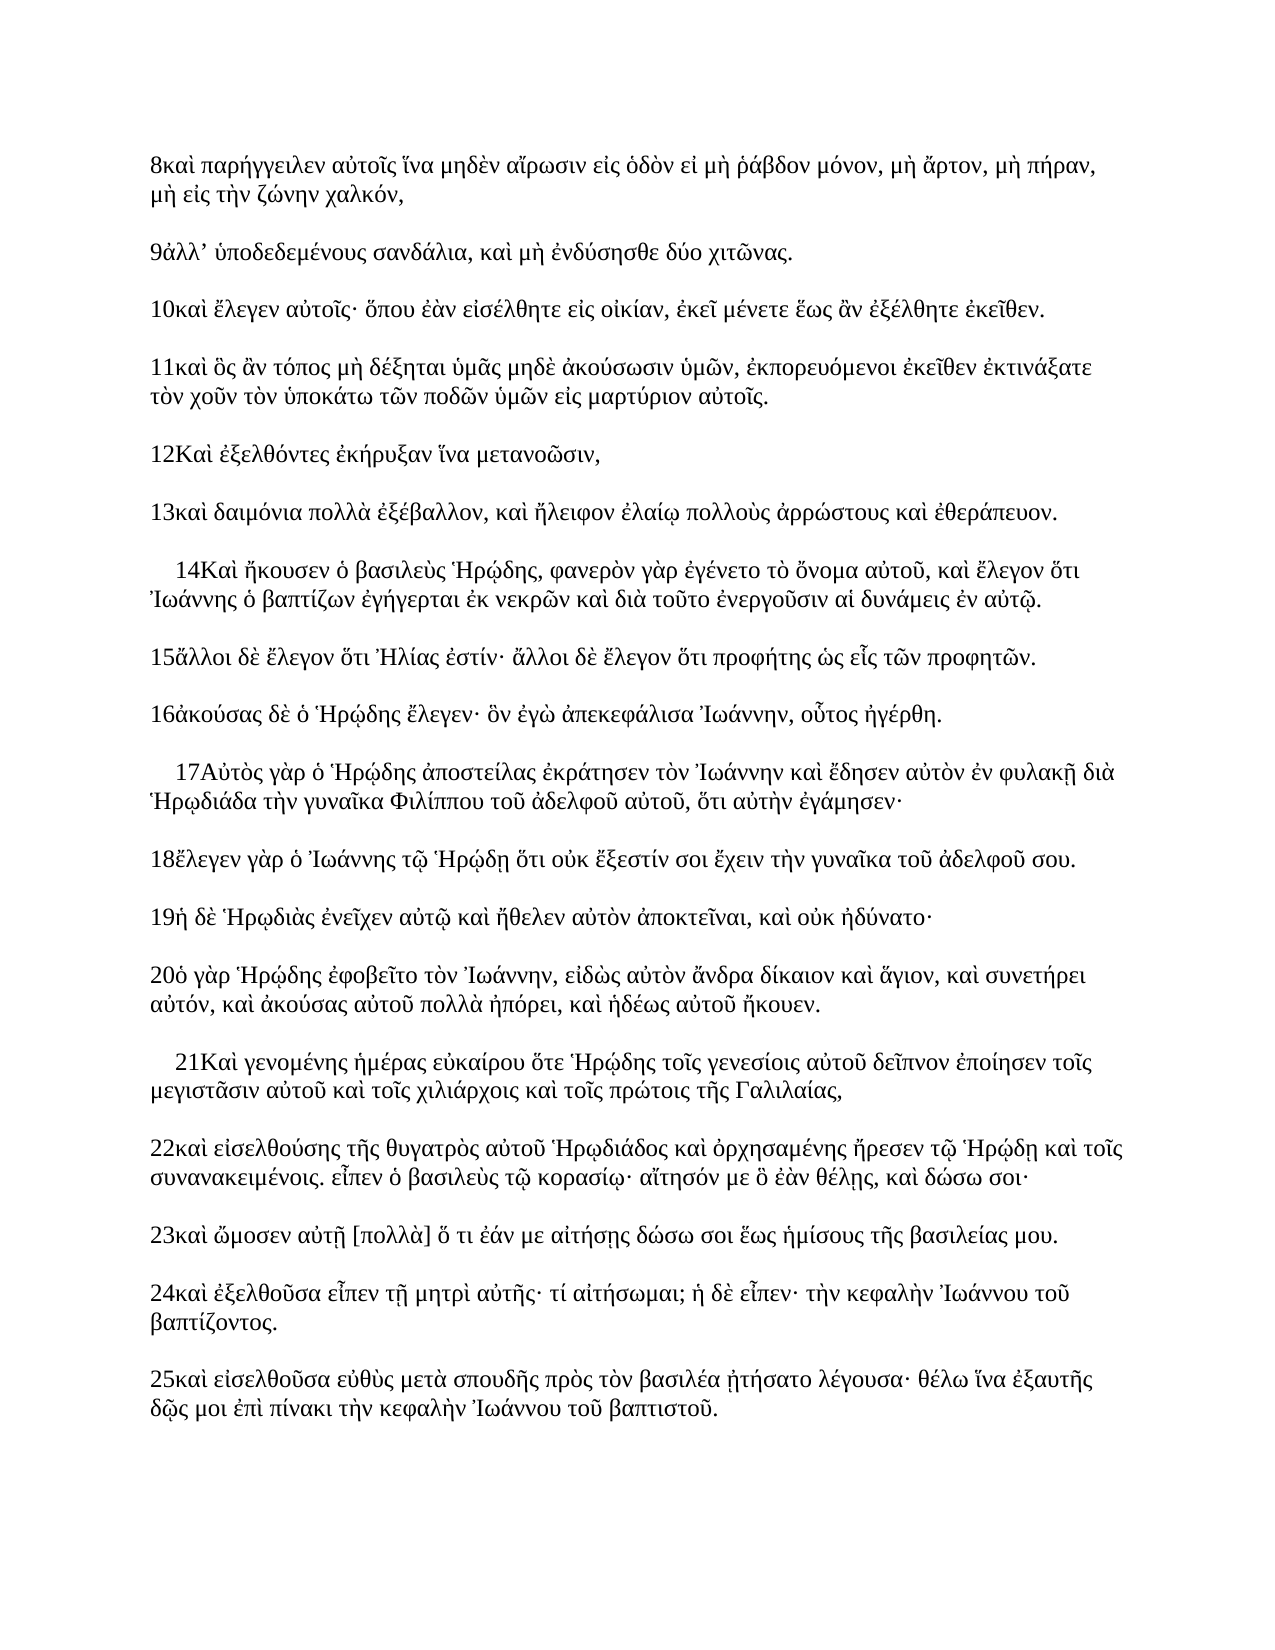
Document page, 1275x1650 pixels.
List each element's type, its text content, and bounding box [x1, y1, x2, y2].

text 15ἄλλοι δὲ ἔλεγον ὅτι Ἠλίας ἐστίν· ἄλλοι δὲ ἔλεγον ὅτι προφήτης ὡς εἷς τῶν προφητῶν. [150, 642, 1125, 670]
text 16ἀκούσας δὲ ὁ Ἡρῴδης ἔλεγεν· ὃν ἐγὼ ἀπεκεφάλισα Ἰωάννην, οὗτος ἠγέρθη. [150, 699, 1125, 728]
text 9ἀλλ’ ὑποδεδεμένους σανδάλια, καὶ μὴ ἐνδύσησθε δύο χιτῶνας. [150, 237, 1125, 265]
text 11καὶ ὃς ἂν τόπος μὴ δέξηται ὑμᾶς μηδὲ ἀκούσωσιν ὑμῶν, ἐκπορευόμενοι ἐκεῖθεν ἐκτινάξατε τὸν χοῦν τὸν ὑποκάτω τῶν ποδῶν ὑμῶν εἰς μαρτύριον αὐτοῖς. [150, 352, 1125, 410]
text 17Αὐτὸς γὰρ ὁ Ἡρῴδης ἀποστείλας ἐκράτησεν τὸν Ἰωάννην καὶ ἔδησεν αὐτὸν ἐν φυλακῇ διὰ Ἡρῳδιάδα τὴν γυναῖκα Φιλίππου τοῦ ἀδελφοῦ αὐτοῦ, ὅτι αὐτὴν ἐγάμησεν· [150, 757, 1125, 815]
text 21Καὶ γενομένης ἡμέρας εὐκαίρου ὅτε Ἡρῴδης τοῖς γενεσίοις αὐτοῦ δεῖπνον ἐποίησεν τοῖς μεγιστᾶσιν αὐτοῦ καὶ τοῖς χιλιάρχοις καὶ τοῖς πρώτοις τῆς Γαλιλαίας, [150, 1047, 1125, 1104]
text 20ὁ γὰρ Ἡρῴδης ἐφοβεῖτο τὸν Ἰωάννην, εἰδὼς αὐτὸν ἄνδρα δίκαιον καὶ ἅγιον, καὶ συνετήρει αὐτόν, καὶ ἀκούσας αὐτοῦ πολλὰ ἠπόρει, καὶ ἡδέως αὐτοῦ ἤκουεν. [150, 960, 1125, 1017]
text 12Καὶ ἐξελθόντες ἐκήρυξαν ἵνα μετανοῶσιν, [150, 439, 1125, 468]
text 8καὶ παρήγγειλεν αὐτοῖς ἵνα μηδὲν αἴρωσιν εἰς ὁδὸν εἰ μὴ ῥάβδον μόνον, μὴ ἄρτον, μὴ πήραν, μὴ εἰς τὴν ζώνην χαλκόν, [150, 150, 1125, 207]
text 25καὶ εἰσελθοῦσα εὐθὺς μετὰ σπουδῆς πρὸς τὸν βασιλέα ᾐτήσατο λέγουσα· θέλω ἵνα ἐξαυτῆς δῷς μοι ἐπὶ πίνακι τὴν κεφαλὴν Ἰωάννου τοῦ βαπτιστοῦ. [150, 1364, 1125, 1422]
text 19ἡ δὲ Ἡρῳδιὰς ἐνεῖχεν αὐτῷ καὶ ἤθελεν αὐτὸν ἀποκτεῖναι, καὶ οὐκ ἠδύνατο· [150, 902, 1125, 931]
text 10καὶ ἔλεγεν αὐτοῖς· ὅπου ἐὰν εἰσέλθητε εἰς οἰκίαν, ἐκεῖ μένετε ἕως ἂν ἐξέλθητε ἐκεῖθεν. [150, 294, 1125, 323]
text 13καὶ δαιμόνια πολλὰ ἐξέβαλλον, καὶ ἤλειφον ἐλαίῳ πολλοὺς ἀρρώστους καὶ ἐθεράπευον. [150, 497, 1125, 526]
text 24καὶ ἐξελθοῦσα εἶπεν τῇ μητρὶ αὐτῆς· τί αἰτήσωμαι; ἡ δὲ εἶπεν· τὴν κεφαλὴν Ἰωάννου τοῦ βαπτίζοντος. [150, 1278, 1125, 1335]
text 18ἔλεγεν γὰρ ὁ Ἰωάννης τῷ Ἡρῴδῃ ὅτι οὐκ ἔξεστίν σοι ἔχειν τὴν γυναῖκα τοῦ ἀδελφοῦ σου. [150, 844, 1125, 873]
text 22καὶ εἰσελθούσης τῆς θυγατρὸς αὐτοῦ Ἡρῳδιάδος καὶ ὀρχησαμένης ἤρεσεν τῷ Ἡρῴδῃ καὶ τοῖς συνανακειμένοις. εἶπεν ὁ βασιλεὺς τῷ κορασίῳ· αἴτησόν με ὃ ἐὰν θέλῃς, καὶ δώσω σοι· [150, 1133, 1125, 1191]
text 23καὶ ὤμοσεν αὐτῇ [πολλὰ] ὅ τι ἐάν με αἰτήσῃς δώσω σοι ἕως ἡμίσους τῆς βασιλείας μου. [150, 1220, 1125, 1249]
text 14Καὶ ἤκουσεν ὁ βασιλεὺς Ἡρῴδης, φανερὸν γὰρ ἐγένετο τὸ ὄνομα αὐτοῦ, καὶ ἔλεγον ὅτι Ἰωάννης ὁ βαπτίζων ἐγήγερται ἐκ νεκρῶν καὶ διὰ τοῦτο ἐνεργοῦσιν αἱ δυνάμεις ἐν αὐτῷ. [150, 555, 1125, 612]
